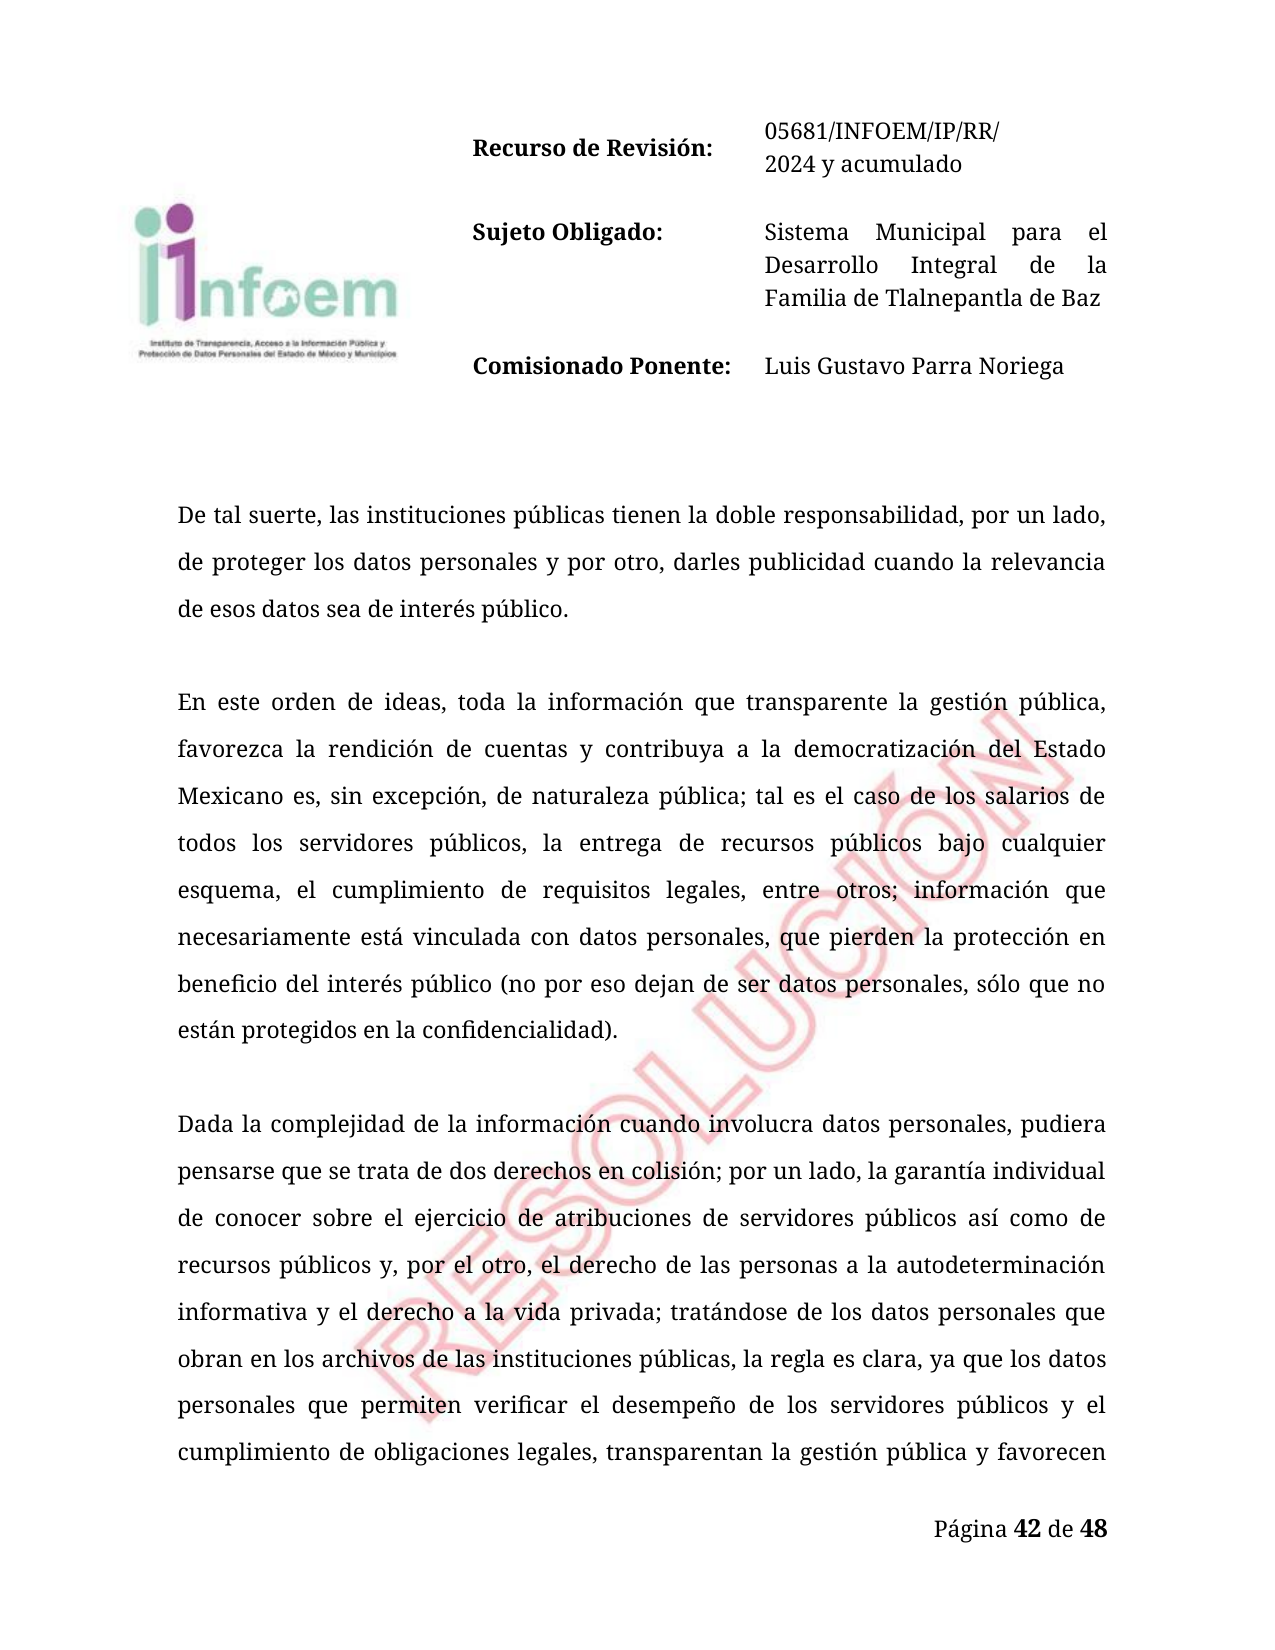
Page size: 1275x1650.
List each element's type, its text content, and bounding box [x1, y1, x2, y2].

text Dada la complejidad de la información cuando involucra datos personales, pudiera pensarse que se trata de dos derechos en colisión; por un lado, la garantía individual de conocer sobre el ejercicio de atribuciones de servidores públicos así como de recursos públicos y, por el otro, el derecho de las personas a la autodeterminación informativa y el derecho a la vida privada; tratándose de los datos personales que obran en los archivos de las instituciones públicas, la regla es clara, ya que los datos personales que permiten verificar el desempeño de los servidores públicos y el cumplimiento de obligaciones legales, transparentan la gestión pública y favorecen la rendición de cuentas, constituyen información de naturaleza pública, en razón de que el beneficio de su publicidad es mayor que el beneficio de su clasificación, aun tratándose de información personal. [177, 1108, 1107, 1468]
text De tal suerte, las instituciones públicas tienen la doble responsabilidad, por un lado, de proteger los datos personales y por otro, darles publicidad cuando la relevancia de esos datos sea de interés público. [177, 499, 1107, 624]
text En este orden de ideas, toda la información que transparente la gestión pública, favorezca la rendición de cuentas y contribuya a la democratización del Estado Mexicano es, sin excepción, de naturaleza pública; tal es el caso de los salarios de todos los servidores públicos, la entrega de recursos públicos bajo cualquier esquema, el cumplimiento de requisitos legales, entre otros; información que necesariamente está vinculada con datos personales, que pierden la protección en beneficio del interés público (no por eso dejan de ser datos personales, sólo que no están protegidos en la confidencialidad). [177, 686, 1107, 1046]
picture [5, 138, 1275, 1650]
